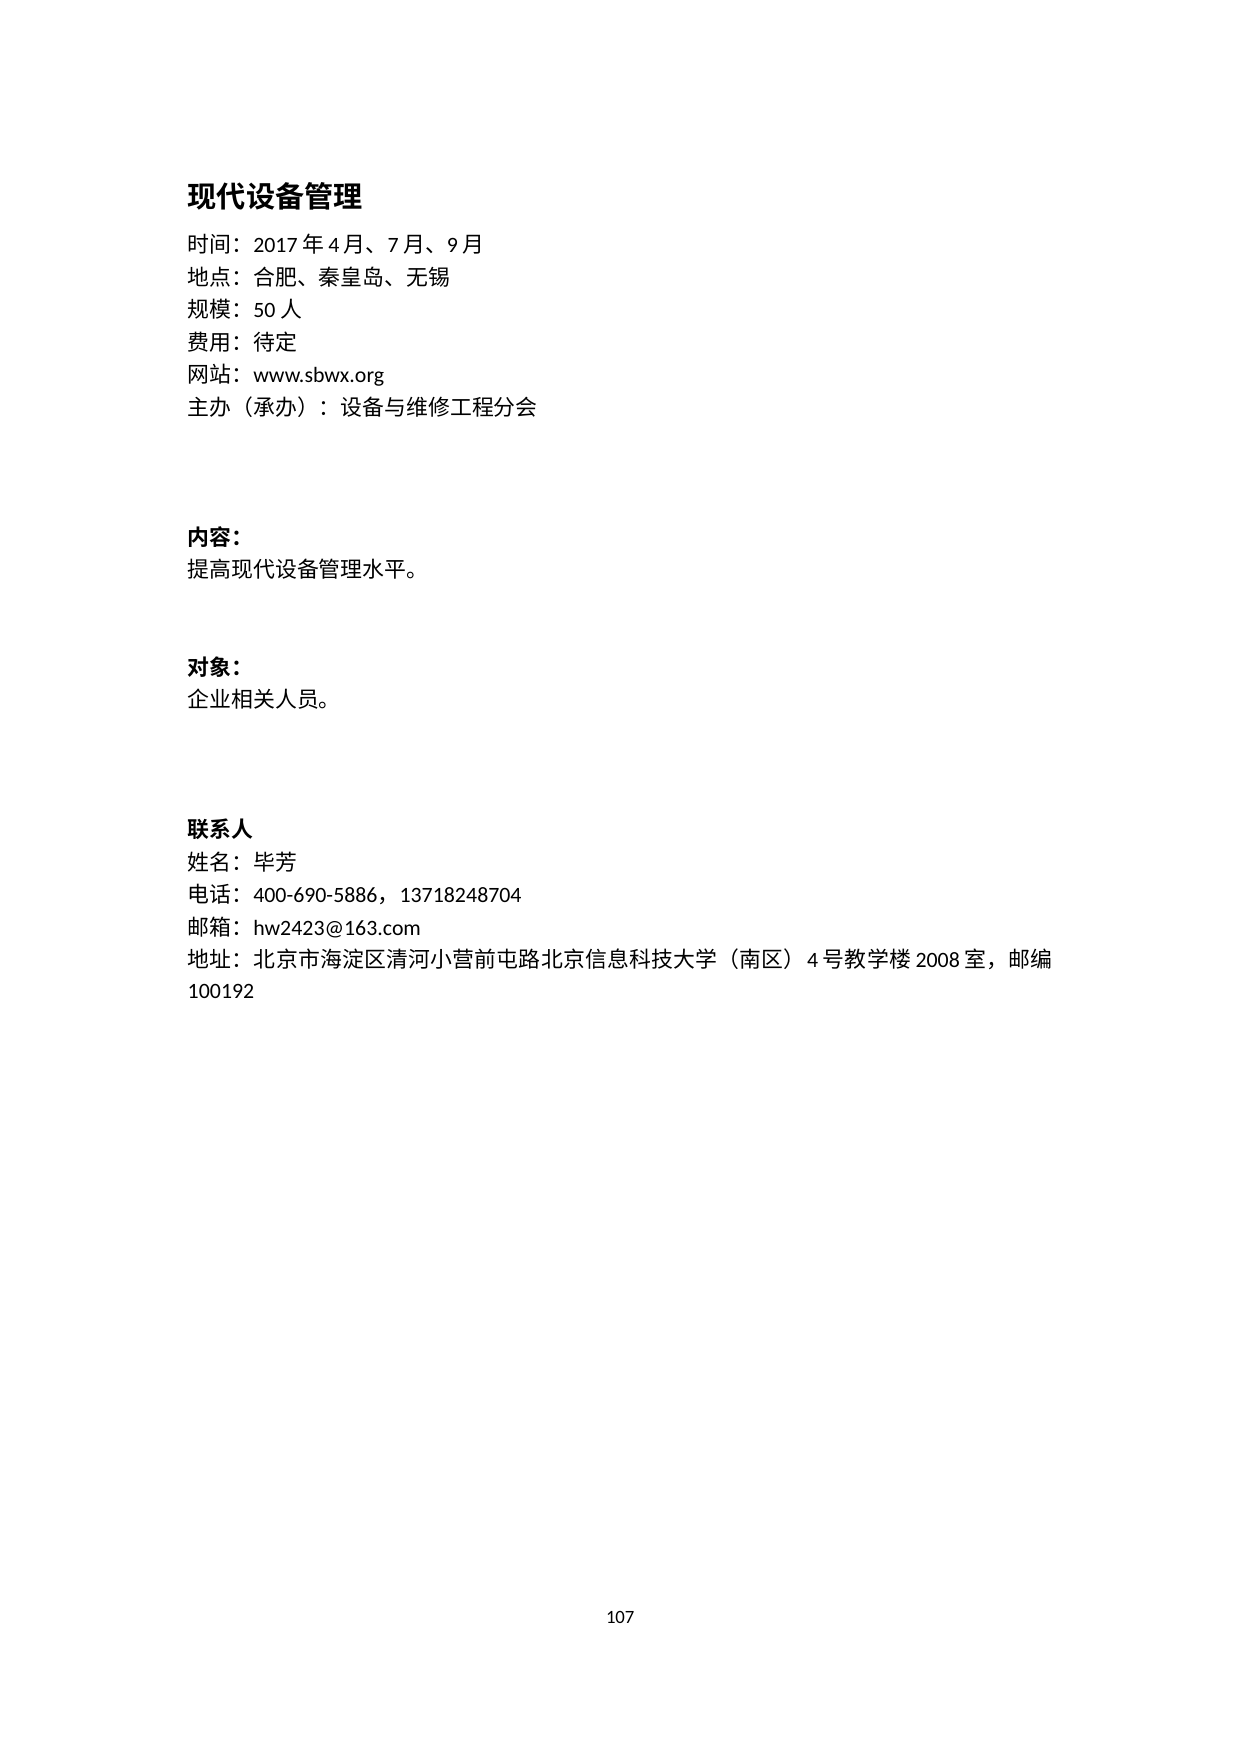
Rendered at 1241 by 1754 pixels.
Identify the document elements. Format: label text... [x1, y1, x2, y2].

text 邮箱：hw2423@163.com [187, 909, 1053, 942]
text 地址：北京市海淀区清河小营前屯路北京信息科技大学（南区）4号教学楼2008室，邮编100192现代设备管理 [187, 162, 1053, 227]
text 主办（承办）：设备与维修工程分会 [187, 389, 1053, 422]
text 电话：400-690-5886，13718248704 [187, 877, 1053, 909]
text 规模：50人 [187, 292, 1053, 324]
text 费用：待定 [187, 324, 1053, 357]
text 对象： [187, 649, 1053, 682]
text 提高现代设备管理水平。 [187, 552, 1053, 584]
text 内容： [187, 519, 1053, 552]
text 网站：www.sbwx.org [187, 357, 1053, 389]
text 地点：合肥、秦皇岛、无锡 [187, 259, 1053, 292]
text 时间：2017年4月、7月、9月 [187, 227, 1053, 259]
text 企业相关人员。 [187, 682, 1053, 714]
text 姓名：毕芳 [187, 844, 1053, 877]
text 地址：北京市海淀区清河小营前屯路北京信息科技大学（南区）4号教学楼2008室，邮编100192节能减排与企业能源管理 [187, 942, 1053, 1007]
text 联系人 [187, 812, 1053, 844]
